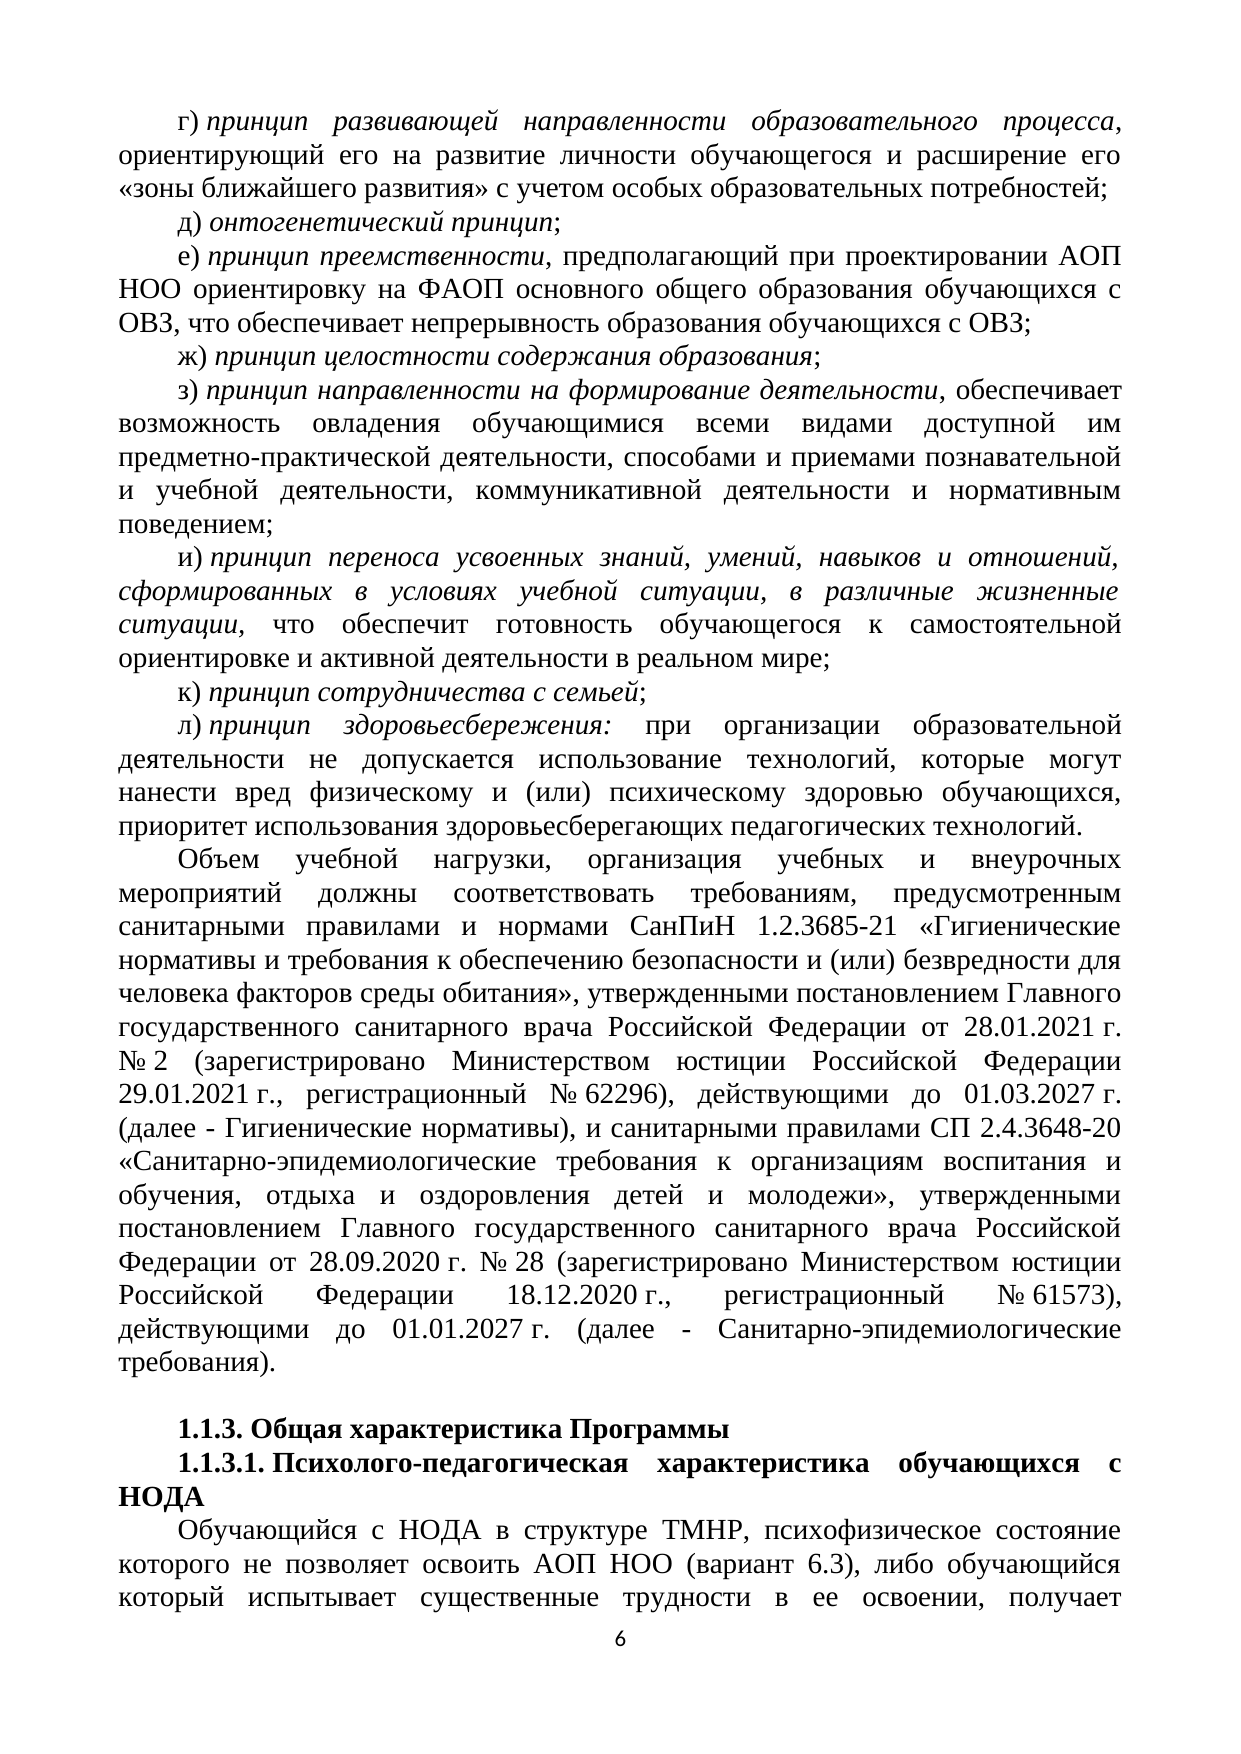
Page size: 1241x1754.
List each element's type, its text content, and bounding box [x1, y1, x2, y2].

text 1.1.3. Общая характеристика Программы [118, 1412, 1122, 1445]
text д) онтогенетический принцип; [118, 204, 1122, 238]
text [118, 1512, 1122, 1613]
text г) принцип развивающей направленности образовательного процесса, ориентирующий его на развитие личности обучающегося и расширение его «зоны ближайшего развития» с учетом особых образовательных потребностей; [118, 103, 1122, 204]
text к) принцип сотрудничества с семьей; [118, 674, 1122, 707]
text л) принцип здоровьесбережения: при организации образовательной деятельности не допускается использование технологий, которые могут нанести вред физическому и (или) психическому здоровью обучающихся, приоритет использования здоровьесберегающих педагогических технологий. [118, 707, 1122, 841]
text 1.1.3.1. Психолого-педагогическая характеристика обучающихся с НОДА [118, 1445, 1122, 1512]
text е) принцип преемственности, предполагающий при проектировании АОП НОО ориентировку на ФАОП основного общего образования обучающихся с ОВЗ, что обеспечивает непрерывность образования обучающихся с ОВЗ; [118, 238, 1122, 338]
text ж) принцип целостности содержания образования; [118, 338, 1122, 372]
text Объем учебной нагрузки, организация учебных и внеурочных мероприятий должны соответствовать требованиям, предусмотренным санитарными правилами и нормами СанПиН 1.2.3685-21 «Гигиенические нормативы и требования к обеспечению безопасности и (или) безвредности для человека факторов среды обитания», утвержденными постановлением Главного государственного санитарного врача Российской Федерации от 28.01.2021 г. № 2 (зарегистрировано Министерством юстиции Российской Федерации 29.01.2021 г., регистрационный № 62296), действующими до 01.03.2027 г. (далее - Гигиенические нормативы), и санитарными правилами СП 2.4.3648-20 «Санитарно-эпидемиологические требования к организациям воспитания и обучения, отдыха и оздоровления детей и молодежи», утвержденными постановлением Главного государственного санитарного врача Российской Федерации от 28.09.2020 г. № 28 (зарегистрировано Министерством юстиции Российской Федерации 18.12.2020 г., регистрационный № 61573), действующими до 01.01.2027 г. (далее - Санитарно-эпидемиологические требования). [118, 841, 1122, 1378]
text и) принцип переноса усвоенных знаний, умений, навыков и отношений, сформированных в условиях учебной ситуации, в различные жизненные ситуации, что обеспечит готовность обучающегося к самостоятельной ориентировке и активной деятельности в реальном мире; [118, 539, 1122, 674]
text з) принцип направленности на формирование деятельности, обеспечивает возможность овладения обучающимися всеми видами доступной им предметно-практической деятельности, способами и приемами познавательной и учебной деятельности, коммуникативной деятельности и нормативным поведением; [118, 372, 1122, 539]
